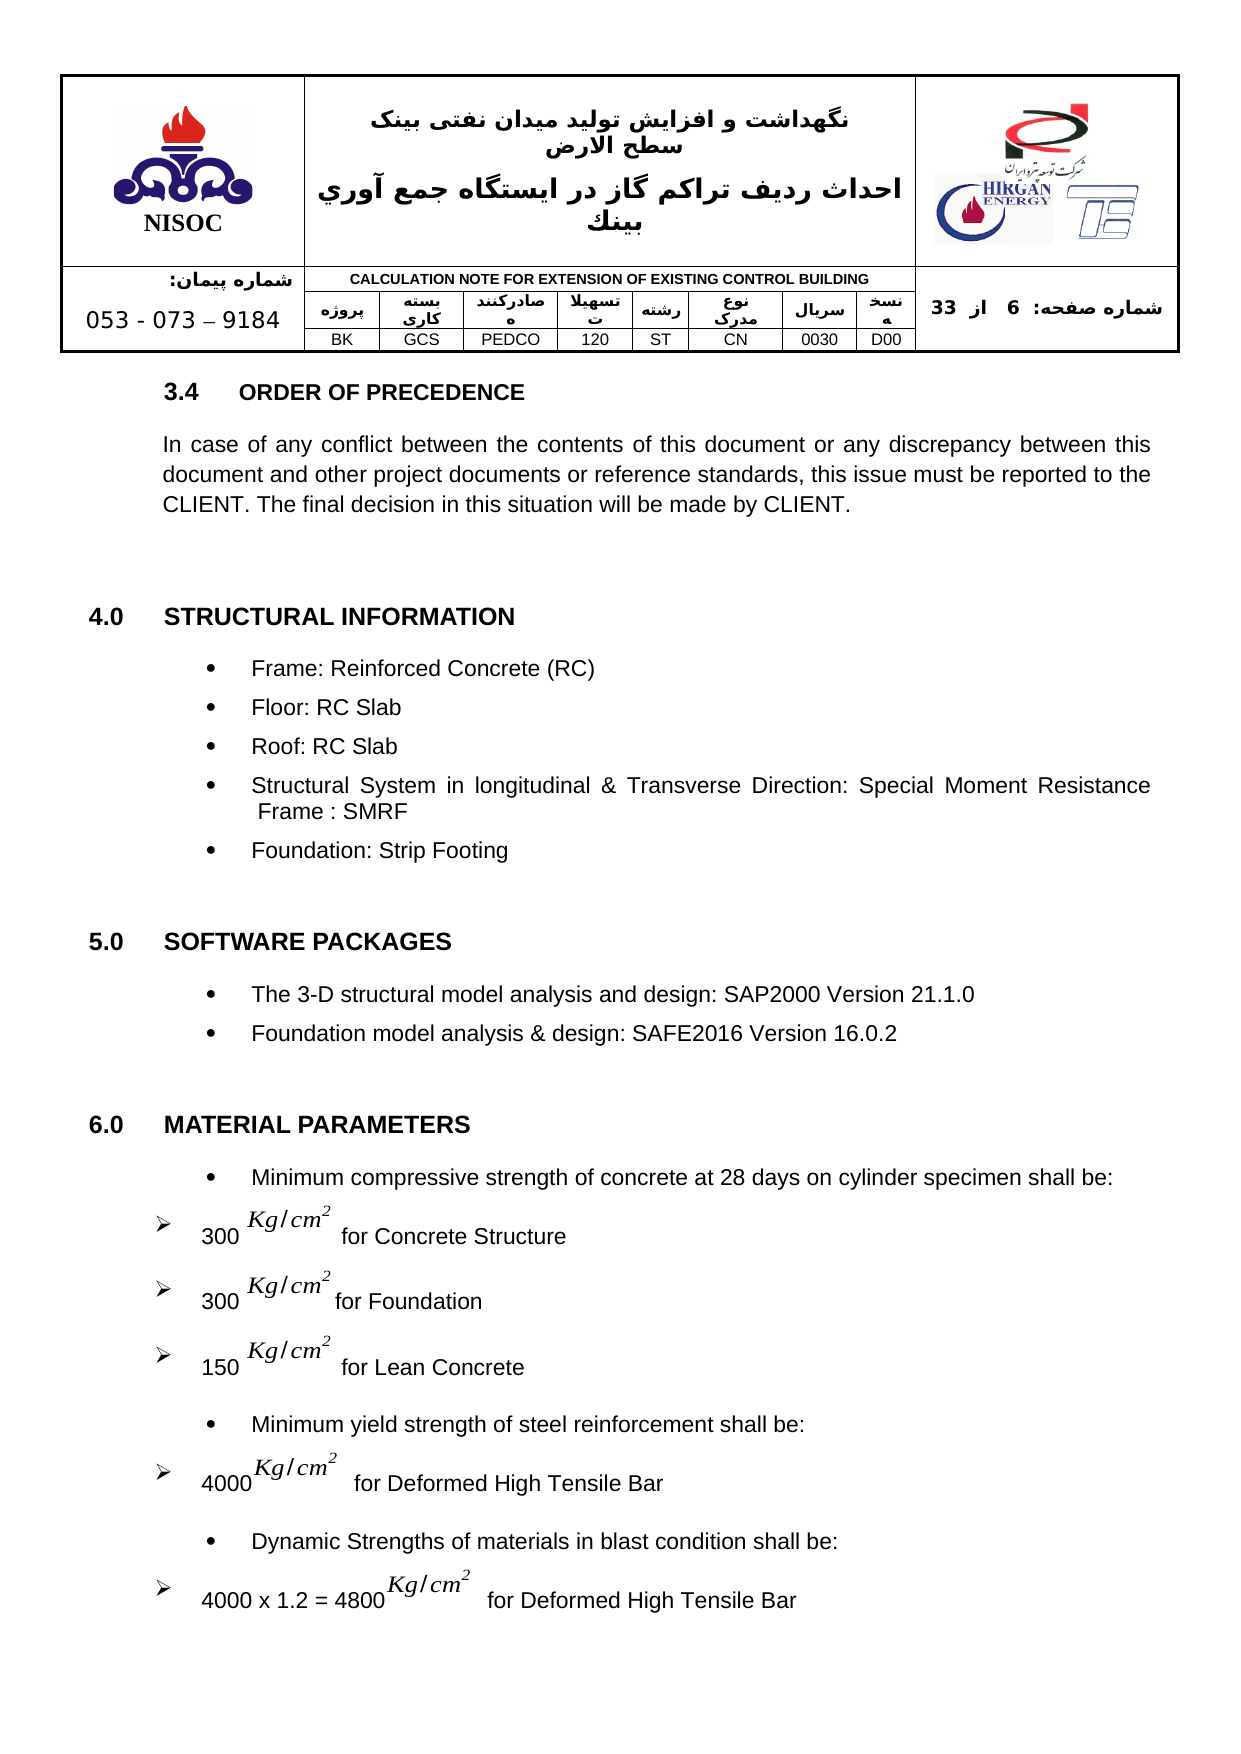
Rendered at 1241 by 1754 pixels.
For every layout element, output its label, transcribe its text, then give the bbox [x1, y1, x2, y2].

text In case of any conflict between the contents of this document or any discrepancy between this document and other project documents or reference standards, this issue must be reported to the CLIENT. The final decision in this situation will be made by CLIENT. [162, 431, 1152, 517]
picture [934, 103, 1089, 244]
list Material Parameters [89, 1110, 1152, 1139]
list Structural System in longitudinal & Transverse Direction: Special Moment Resistance Frame : SMRF [207, 772, 1152, 824]
list 300 for Foundation [89, 1268, 1152, 1314]
list 4000 for Deformed High Tensile Bar [89, 1450, 1152, 1497]
list Roof: RC Slab [207, 733, 1152, 759]
list Minimum compressive strength of concrete at 28 days on cylinder specimen shall be: [207, 1164, 1152, 1190]
picture [113, 106, 253, 208]
list Foundation: Strip Footing [207, 837, 1152, 863]
list 150 for Lean Concrete [89, 1333, 1152, 1380]
list Foundation model analysis & design: SAFE2016 Version 16.0.2 [207, 1020, 1152, 1046]
list 300 for Concrete Structure [89, 1203, 1152, 1249]
list Software packages [89, 927, 1152, 956]
list The 3-D structural model analysis and design: SAP2000 Version 21.1.0 [207, 981, 1152, 1007]
list Structural information [89, 602, 1152, 630]
list Dynamic Strengths of materials in blast condition shall be: [207, 1528, 1152, 1554]
list 4000 x 1.2 = 4800 for Deformed High Tensile Bar [89, 1567, 1152, 1613]
list Minimum yield strength of steel reinforcement shall be: [207, 1411, 1152, 1438]
list Frame: Reinforced Concrete (RC) [207, 655, 1152, 682]
subtitle Order of Precedence [164, 377, 1152, 406]
list Floor: RC Slab [207, 694, 1152, 721]
